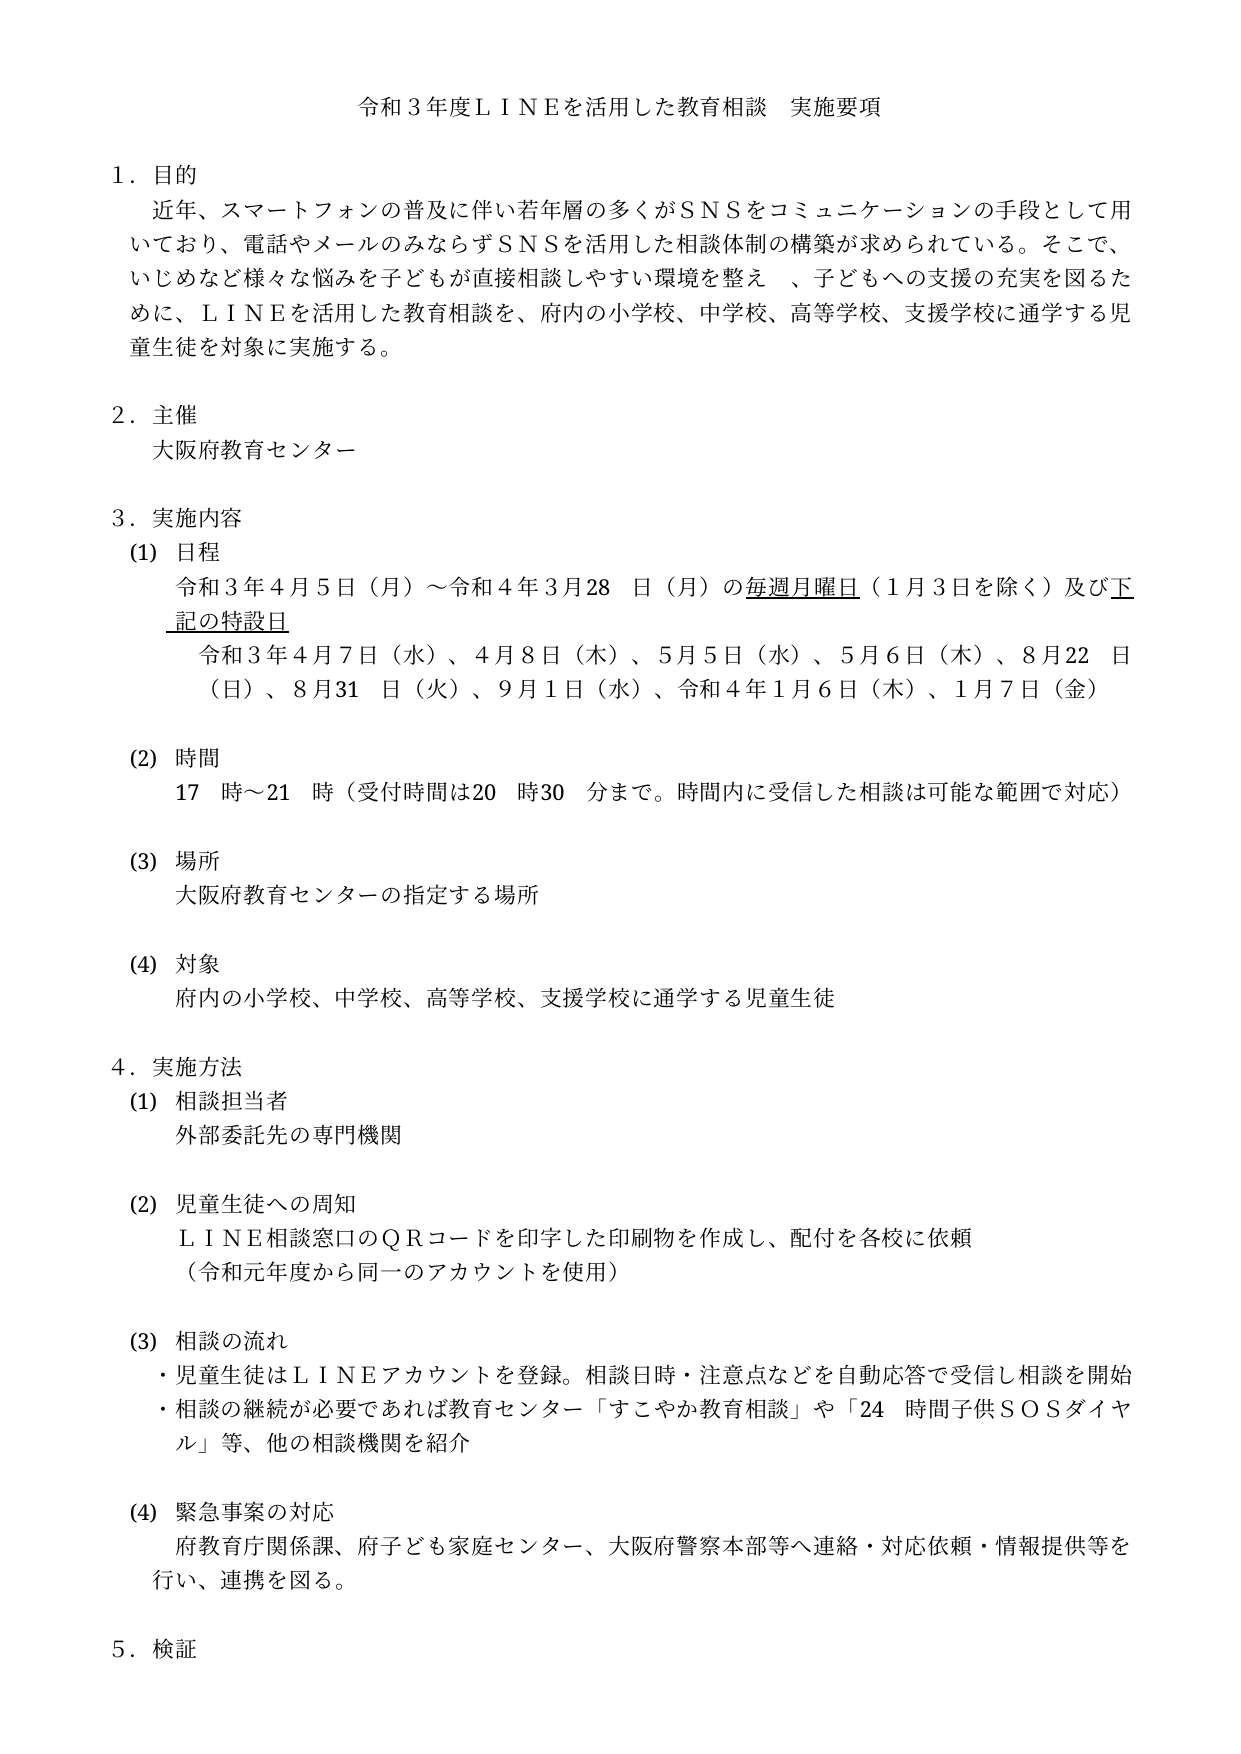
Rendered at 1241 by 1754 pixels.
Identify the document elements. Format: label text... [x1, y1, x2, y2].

text ・相談の継続が必要であれば教育センター「すこやか教育相談」や「24時間子供ＳＯＳダイヤル」等、他の相談機関を紹介 [107, 1391, 1133, 1459]
text (3)相談の流れ [107, 1322, 1133, 1357]
text (1)相談担当者 [107, 1083, 1133, 1117]
text 令和３年度ＬＩＮＥを活用した教育相談 実施要項 [107, 89, 1133, 123]
text （令和元年度から同一のアカウントを使用） [107, 1254, 1133, 1288]
text 府内の小学校、中学校、高等学校、支援学校に通学する児童生徒 [107, 980, 1133, 1014]
text ２．主催 [107, 397, 1133, 431]
text ・児童生徒はＬＩＮＥアカウントを登録。相談日時・注意点などを自動応答で受信し相談を開始 [107, 1357, 1133, 1391]
text (2)児童生徒への周知 [107, 1185, 1133, 1220]
text (2)時間 [107, 740, 1133, 774]
text 令和３年４月５日（月）～令和４年３月28日（月）の毎週月曜日（１月３日を除く）及び下記の特設日 [107, 568, 1133, 637]
text 外部委託先の専門機関 [107, 1117, 1133, 1151]
text 令和３年４月７日（水）、４月８日（木）、５月５日（水）、５月６日（木）、８月22日（日）、８月31日（火）、９月１日（水）、令和４年１月６日（木）、１月７日（金） [186, 637, 1133, 706]
text 近年、スマートフォンの普及に伴い若年層の多くがＳＮＳをコミュニケーションの手段として用いており、電話やメールのみならずＳＮＳを活用した相談体制の構築が求められている。そこで、いじめなど様々な悩みを子どもが直接相談しやすい環境を整え、子どもへの支援の充実を図るために、ＬＩＮＥを活用した教育相談を、府内の小学校、中学校、高等学校、支援学校に通学する児童生徒を対象に実施する。 [127, 192, 1133, 363]
text (4)緊急事案の対応 [107, 1494, 1133, 1528]
text ５．検証 [107, 1631, 1133, 1665]
text ４．実施方法 [107, 1048, 1133, 1083]
text (3)場所 [107, 843, 1133, 877]
text (4)対象 [107, 946, 1133, 980]
text 17時～21時（受付時間は20時30分まで。時間内に受信した相談は可能な範囲で対応） [107, 774, 1133, 808]
text 大阪府教育センター [107, 431, 1133, 466]
text 大阪府教育センターの指定する場所 [107, 877, 1133, 911]
text ＬＩＮＥ相談窓口のＱＲコードを印字した印刷物を作成し、配付を各校に依頼 [107, 1220, 1133, 1254]
text ３．実施内容 [107, 500, 1133, 534]
text (1)日程 [107, 534, 1133, 568]
text 府教育庁関係課、府子ども家庭センター、大阪府警察本部等へ連絡・対応依頼・情報提供等を行い、連携を図る。 [146, 1528, 1133, 1597]
text １．目的 [107, 157, 1133, 192]
